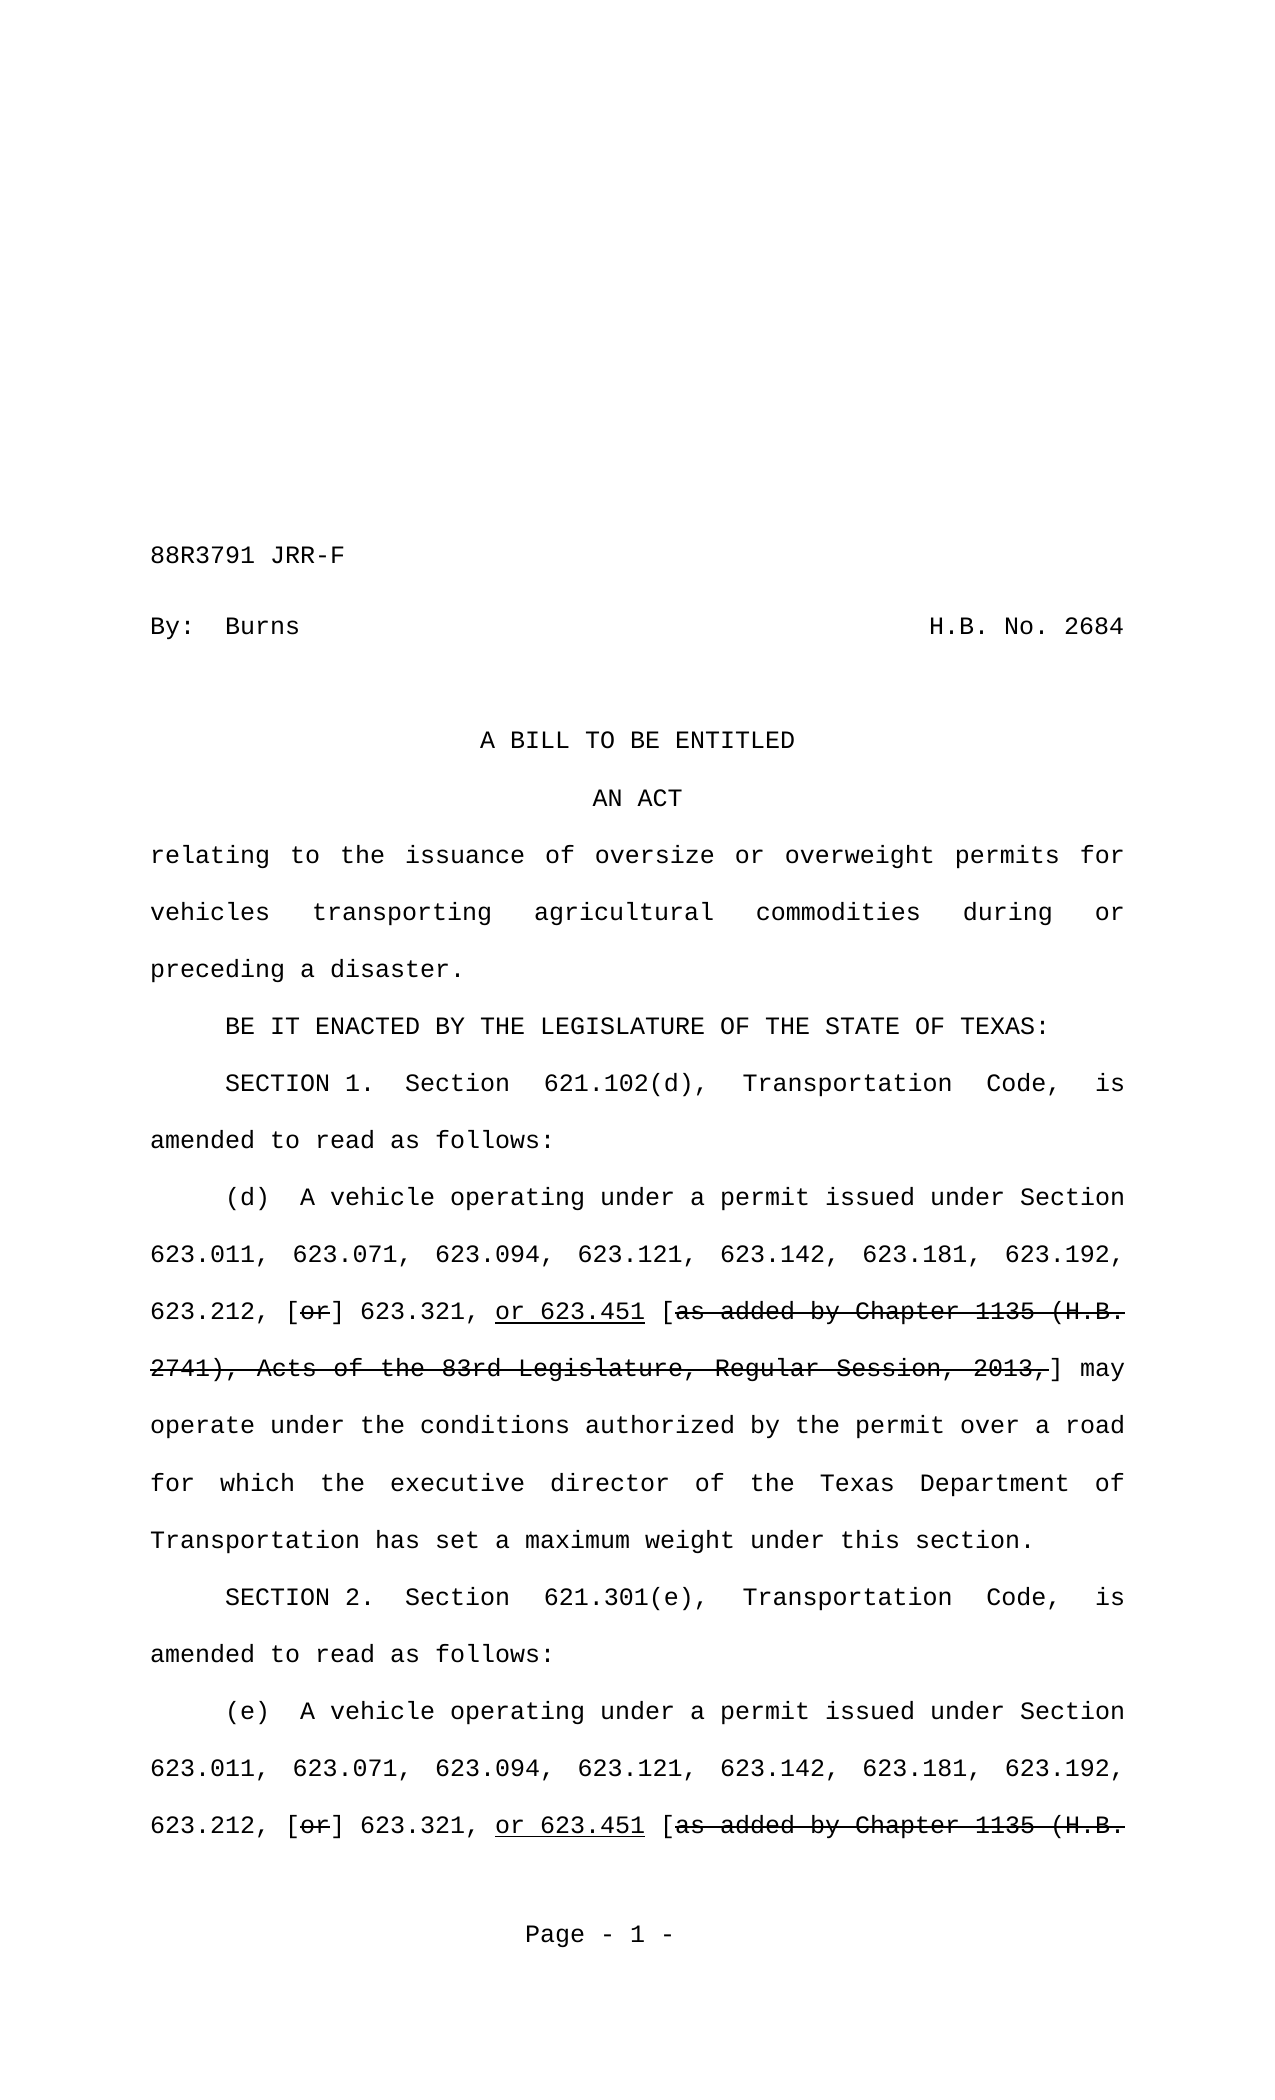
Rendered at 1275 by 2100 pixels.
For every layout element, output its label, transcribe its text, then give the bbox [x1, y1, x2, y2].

text A BILL TO BE ENTITLED [150, 728, 1125, 756]
text By: Burns H.B. No. 2684 [150, 614, 1125, 642]
text (d) A vehicle operating under a permit issued under Section 623.011, 623.071, 623.094, 623.121, 623.142, 623.181, 623.192, 623.212, [or] 623.321, or 623.451 [as added by Chapter 1135 (H.B. 2741), Acts of the 83rd Legislature, Regular Session, 2013,] may operate under the conditions authorized by the permit over a road for which the executive director of the Texas Department of Transportation has set a maximum weight under this section. [150, 1184, 1125, 1556]
text 88R3791 JRR-F [150, 542, 1125, 571]
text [150, 1698, 1125, 1841]
text SECTION 2. Section 621.301(e), Transportation Code, is amended to read as follows: [150, 1584, 1125, 1670]
text BE IT ENACTED BY THE LEGISLATURE OF THE STATE OF TEXAS: [150, 1013, 1125, 1042]
text AN ACT [150, 785, 1125, 813]
text SECTION 1. Section 621.102(d), Transportation Code, is amended to read as follows: [150, 1070, 1125, 1156]
text relating to the issuance of oversize or overweight permits for vehicles transporting agricultural commodities during or preceding a disaster. [150, 842, 1125, 985]
